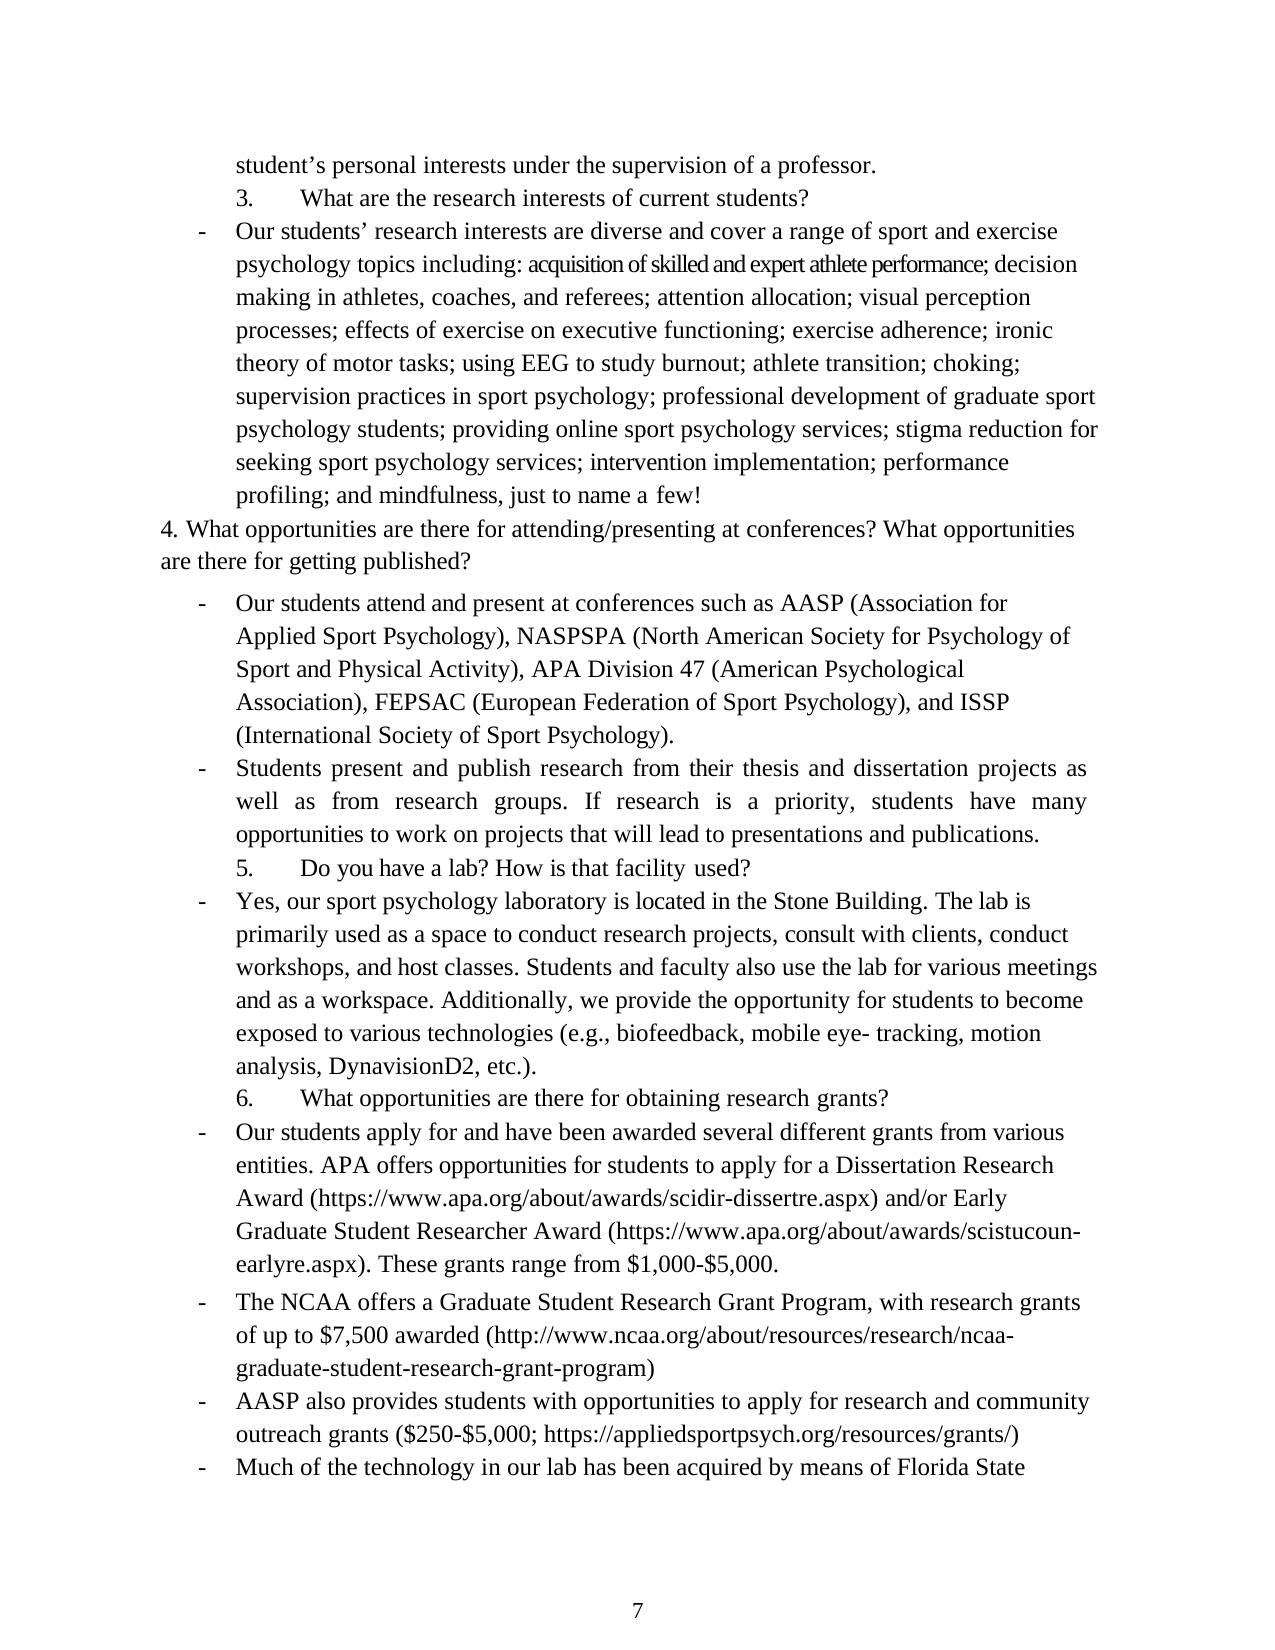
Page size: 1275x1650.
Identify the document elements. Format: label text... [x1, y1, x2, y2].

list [198, 1452, 1091, 1481]
list Our students apply for and have been awarded several different grants from various entities. APA offers opportunities for students to apply for a Dissertation Research Award (https://www.apa.org/about/awards/scidir-dissertre.aspx) and/or Early Graduate Student Researcher Award (https://www.apa.org/about/awards/scistucoun-earlyre.aspx). These grants range from $1,000-$5,000. [198, 1117, 1093, 1278]
list AASP also provides students with opportunities to apply for research and community outreach grants ($250-$5,000; https://appliedsportpsych.org/resources/grants/) [198, 1386, 1091, 1448]
list Our students attend and present at conferences such as AASP (Association for Applied Sport Psychology), NASPSPA (North American Society for Psychology of Sport and Physical Activity), APA Division 47 (American Psychological Association), FEPSAC (European Federation of Sport Psychology), and ISSP (International Society of Sport Psychology). [198, 588, 1079, 749]
list What opportunities are there for attending/presenting at conferences? What opportunities are there for getting published? [160, 514, 1086, 575]
list Students present and publish research from their thesis and dissertation projects as well as from research groups. If research is a priority, students have many opportunities to work on projects that will lead to presentations and publications. [198, 753, 1087, 848]
list Our students’ research interests are diverse and cover a range of sport and exercise psychology topics including: acquisition of skilled and expert athlete performance; decision making in athletes, coaches, and referees; attention allocation; visual perception processes; effects of exercise on executive functioning; exercise adherence; ironic theory of motor tasks; using EEG to study burnout; athlete transition; choking; supervision practices in sport psychology; professional development of graduate sport psychology students; providing online sport psychology services; stigma reduction for seeking sport psychology services; intervention implementation; performance profiling; and mindfulness, just to name a few! [198, 216, 1103, 509]
list Do you have a lab? How is that facility used? [236, 853, 1125, 882]
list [198, 150, 1047, 179]
list Yes, our sport psychology laboratory is located in the Stone Building. The lab is primarily used as a space to conduct research projects, consult with clients, conduct workshops, and host classes. Students and faculty also use the lab for various meetings and as a workspace. Additionally, we provide the opportunity for students to become exposed to various technologies (e.g., biofeedback, mobile eye- tracking, motion analysis, DynavisionD2, etc.). [198, 886, 1098, 1079]
list What opportunities are there for obtaining research grants? [236, 1084, 1125, 1112]
list The NCAA offers a Graduate Student Research Grant Program, with research grants of up to $7,500 awarded (http://www.ncaa.org/about/resources/research/ncaa-graduate-student-research-grant-program) [198, 1287, 1093, 1382]
list What are the research interests of current students? [236, 183, 1125, 212]
